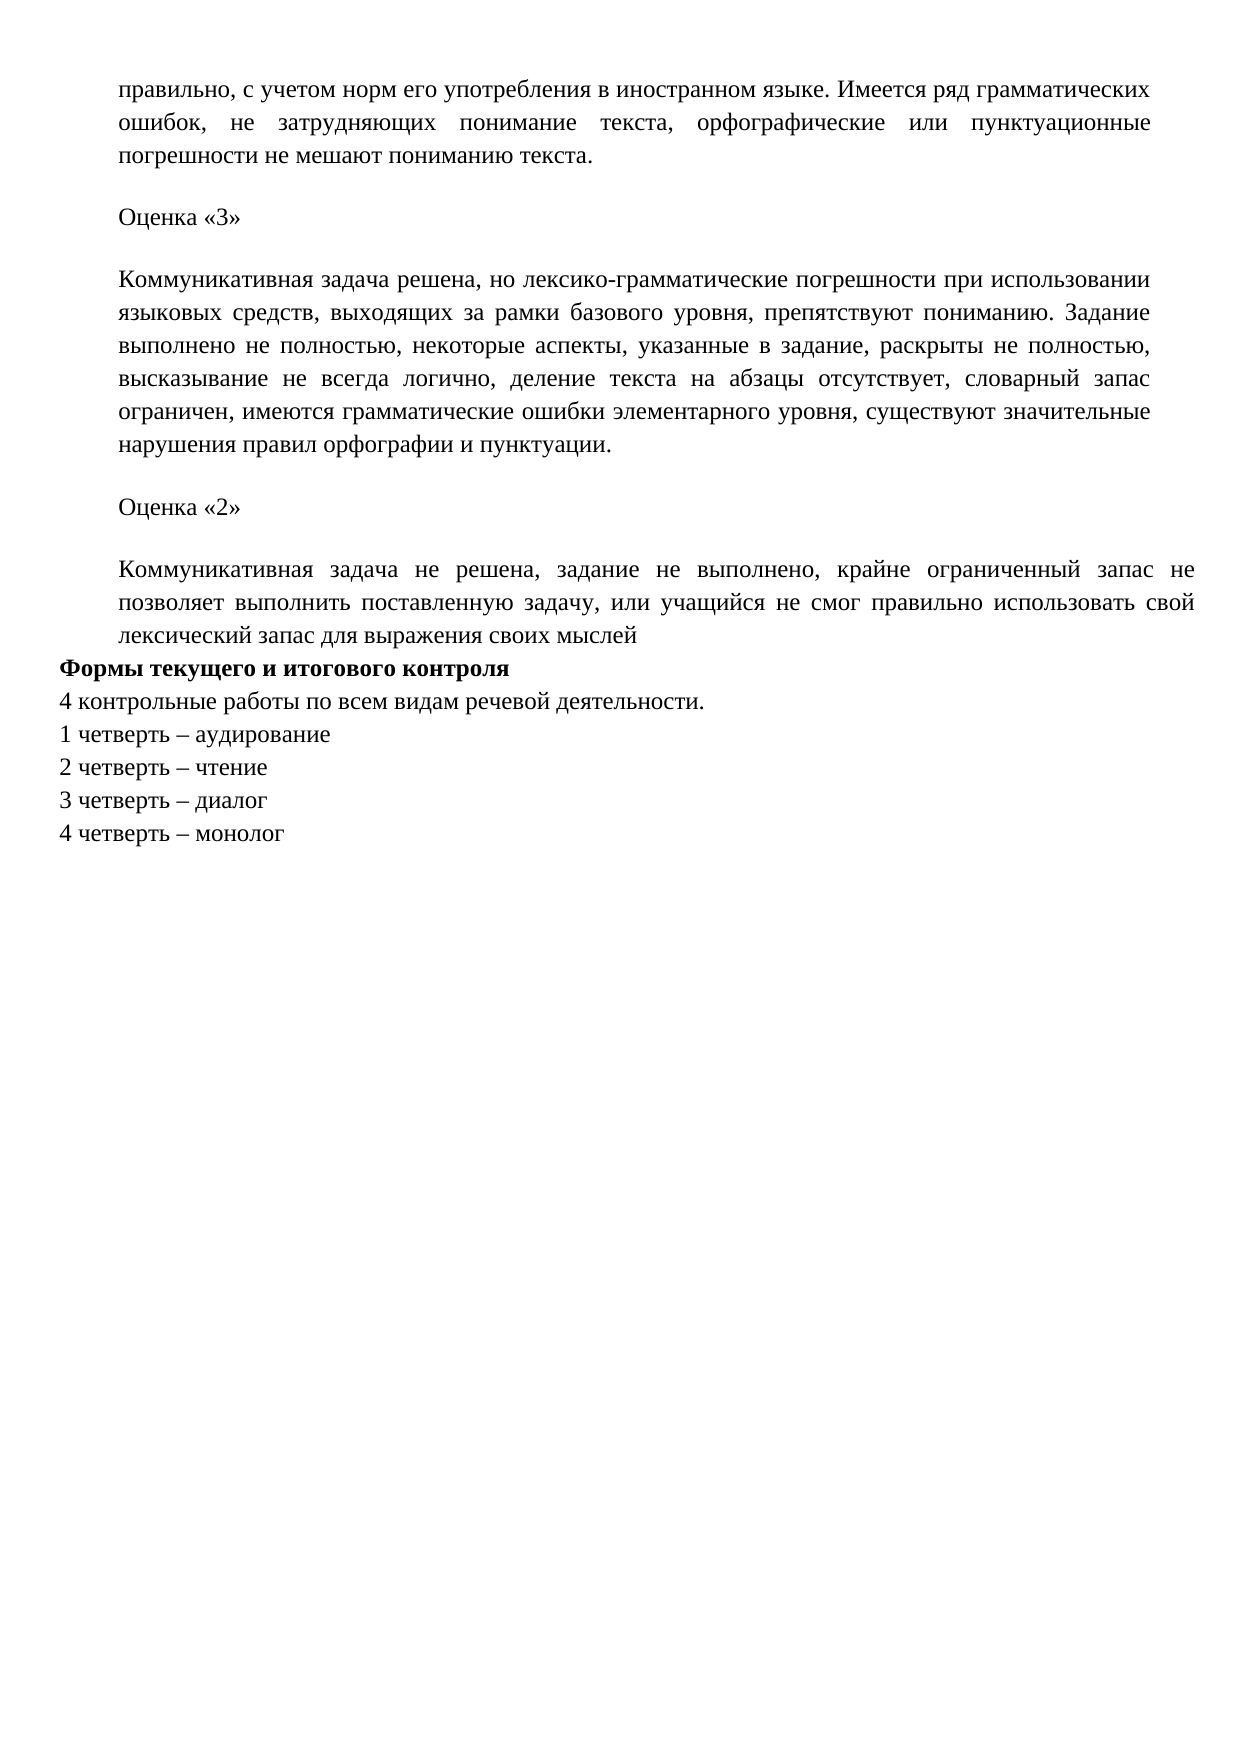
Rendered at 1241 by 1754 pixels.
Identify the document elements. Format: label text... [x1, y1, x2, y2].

text 1 четверть – аудирование [59, 719, 1196, 748]
text Формы текущего и итогового контроля [59, 653, 1196, 682]
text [118, 74, 1152, 169]
text 3 четверть – диалог [59, 785, 1196, 814]
text Оценка «2» [118, 492, 1152, 520]
text 4 контрольные работы по всем видам речевой деятельности. [59, 686, 1196, 714]
text 2 четверть – чтение [59, 752, 1196, 781]
text 4 четверть – монолог [59, 818, 1196, 847]
text Коммуникативная задача решена, но лексико-грамматические погрешности при использовании языковых средств, выходящих за рамки базового уровня, препятствуют пониманию. Задание выполнено не полностью, некоторые аспекты, указанные в задание, раскрыты не полностью, высказывание не всегда логично, деление текста на абзацы отсутствует, словарный запас ограничен, имеются грамматические ошибки элементарного уровня, существуют значительные нарушения правил орфографии и пунктуации. [118, 264, 1152, 458]
text Коммуникативная задача не решена, задание не выполнено, крайне ограниченный запас не позволяет выполнить поставленную задачу, или учащийся не смог правильно использовать свой лексический запас для выражения своих мыслей [118, 554, 1196, 648]
text Оценка «3» [118, 202, 1152, 231]
